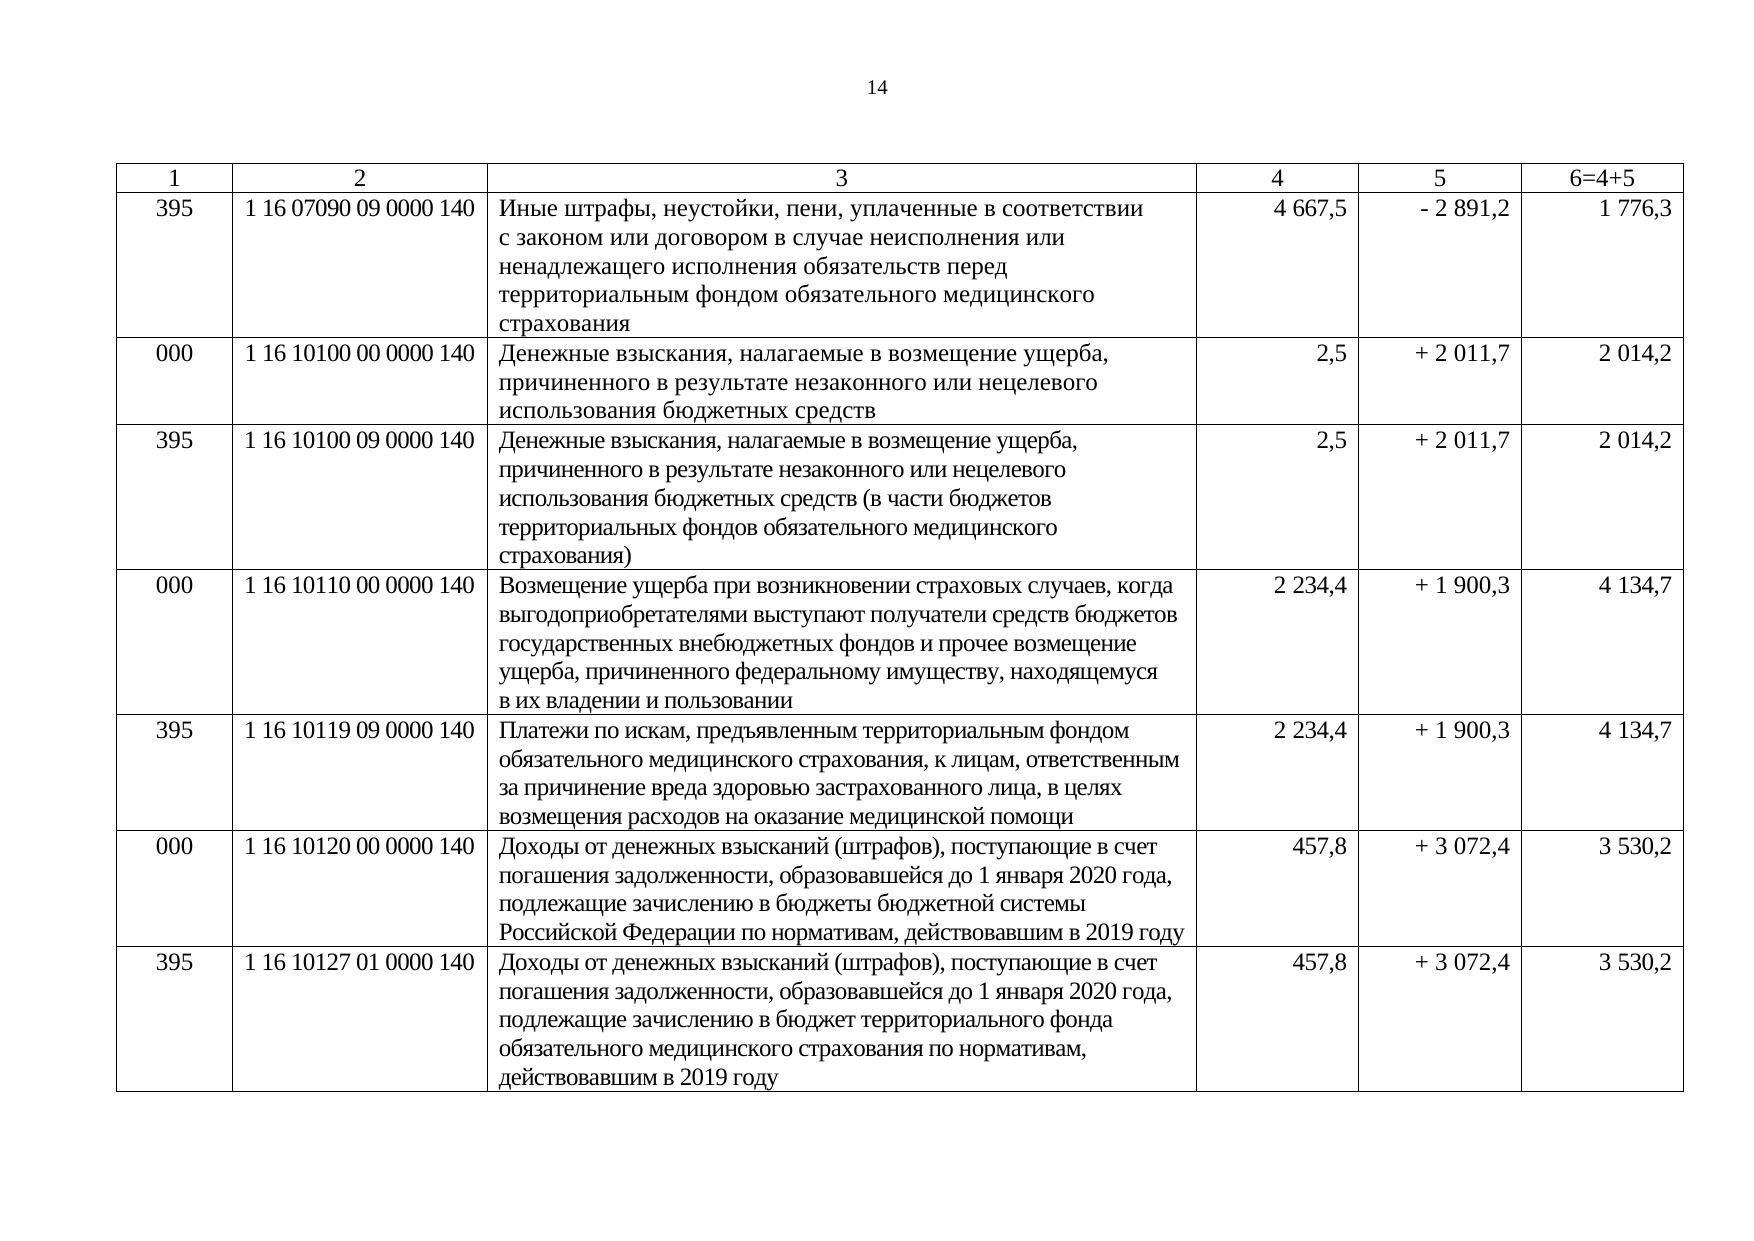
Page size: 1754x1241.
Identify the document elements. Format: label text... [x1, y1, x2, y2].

table_cell + 3 072,4 [1359, 947, 1521, 1091]
table_cell 4 134,7 [1522, 715, 1683, 830]
table_cell + 2 011,7 [1359, 338, 1521, 424]
table_cell Иные штрафы, неустойки, пени, уплаченные в соответствии с законом или договором в случае неисполнения или ненадлежащего исполнения обязательств перед территориальным фондом обязательного медицинского страхования [488, 193, 1196, 337]
table_header 6=4+5 [1522, 164, 1683, 192]
table_cell 1 16 10110 00 0000 140 [233, 570, 487, 714]
table_cell 2 234,4 [1197, 715, 1358, 830]
table_header 1 [117, 164, 232, 192]
table_cell 1 16 10127 01 0000 140 [233, 947, 487, 1091]
table_cell 1 16 07090 09 0000 140 [233, 193, 487, 337]
table_cell 1 16 10100 00 0000 140 [233, 338, 487, 424]
table_cell 457,8 [1197, 947, 1358, 1091]
table_cell 395 [117, 715, 232, 830]
table_cell 395 [117, 947, 232, 1091]
table_header 5 [1359, 164, 1521, 192]
table_cell 4 667,5 [1197, 193, 1358, 337]
table_header 2 [233, 164, 487, 192]
table_cell 2 234,4 [1197, 570, 1358, 714]
table_cell - 2 891,2 [1359, 193, 1521, 337]
table_cell + 2 011,7 [1359, 425, 1521, 569]
table_header 3 [488, 164, 1196, 192]
table_cell 000 [117, 570, 232, 714]
table_cell 1 16 10119 09 0000 140 [233, 715, 487, 830]
table_header 4 [1197, 164, 1358, 192]
table_cell Доходы от денежных взысканий (штрафов), поступающие в счет погашения задолженности, образовавшейся до 1 января 2020 года, подлежащие зачислению в бюджет территориального фонда обязательного медицинского страхования по нормативам, действовавшим в 2019 году [488, 947, 1196, 1091]
table_cell Доходы от денежных взысканий (штрафов), поступающие в счет погашения задолженности, образовавшейся до 1 января 2020 года, подлежащие зачислению в бюджеты бюджетной системы Российской Федерации по нормативам, действовавшим в 2019 году [488, 831, 1196, 946]
table_cell Денежные взыскания, налагаемые в возмещение ущерба, причиненного в результате незаконного или нецелевого использования бюджетных средств (в части бюджетов территориальных фондов обязательного медицинского страхования) [488, 425, 1196, 569]
table_cell 1 16 10120 00 0000 140 [233, 831, 487, 946]
table_cell 3 530,2 [1522, 831, 1683, 946]
table_cell 2,5 [1197, 425, 1358, 569]
table_cell + 1 900,3 [1359, 715, 1521, 830]
table_cell 000 [117, 831, 232, 946]
table_cell Денежные взыскания, налагаемые в возмещение ущерба, причиненного в результате незаконного или нецелевого использования бюджетных средств [488, 338, 1196, 424]
table_cell 3 530,2 [1522, 947, 1683, 1091]
table_cell 1 776,3 [1522, 193, 1683, 337]
table_cell 000 [117, 338, 232, 424]
table_cell + 3 072,4 [1359, 831, 1521, 946]
table_cell 2 014,2 [1522, 425, 1683, 569]
table_cell 395 [117, 425, 232, 569]
table_cell + 1 900,3 [1359, 570, 1521, 714]
table_cell Платежи по искам, предъявленным территориальным фондом обязательного медицинского страхования, к лицам, ответственным за причинение вреда здоровью застрахованного лица, в целях возмещения расходов на оказание медицинской помощи [488, 715, 1196, 830]
table_cell 2 014,2 [1522, 338, 1683, 424]
table_cell 457,8 [1197, 831, 1358, 946]
table_cell 4 134,7 [1522, 570, 1683, 714]
table_cell 395 [117, 193, 232, 337]
table_cell 1 16 10100 09 0000 140 [233, 425, 487, 569]
table_cell 2,5 [1197, 338, 1358, 424]
table_cell Возмещение ущерба при возникновении страховых случаев, когда выгодоприобретателями выступают получатели средств бюджетов государственных внебюджетных фондов и прочее возмещение ущерба, причиненного федеральному имуществу, находящемуся в их владении и пользовании [488, 570, 1196, 714]
